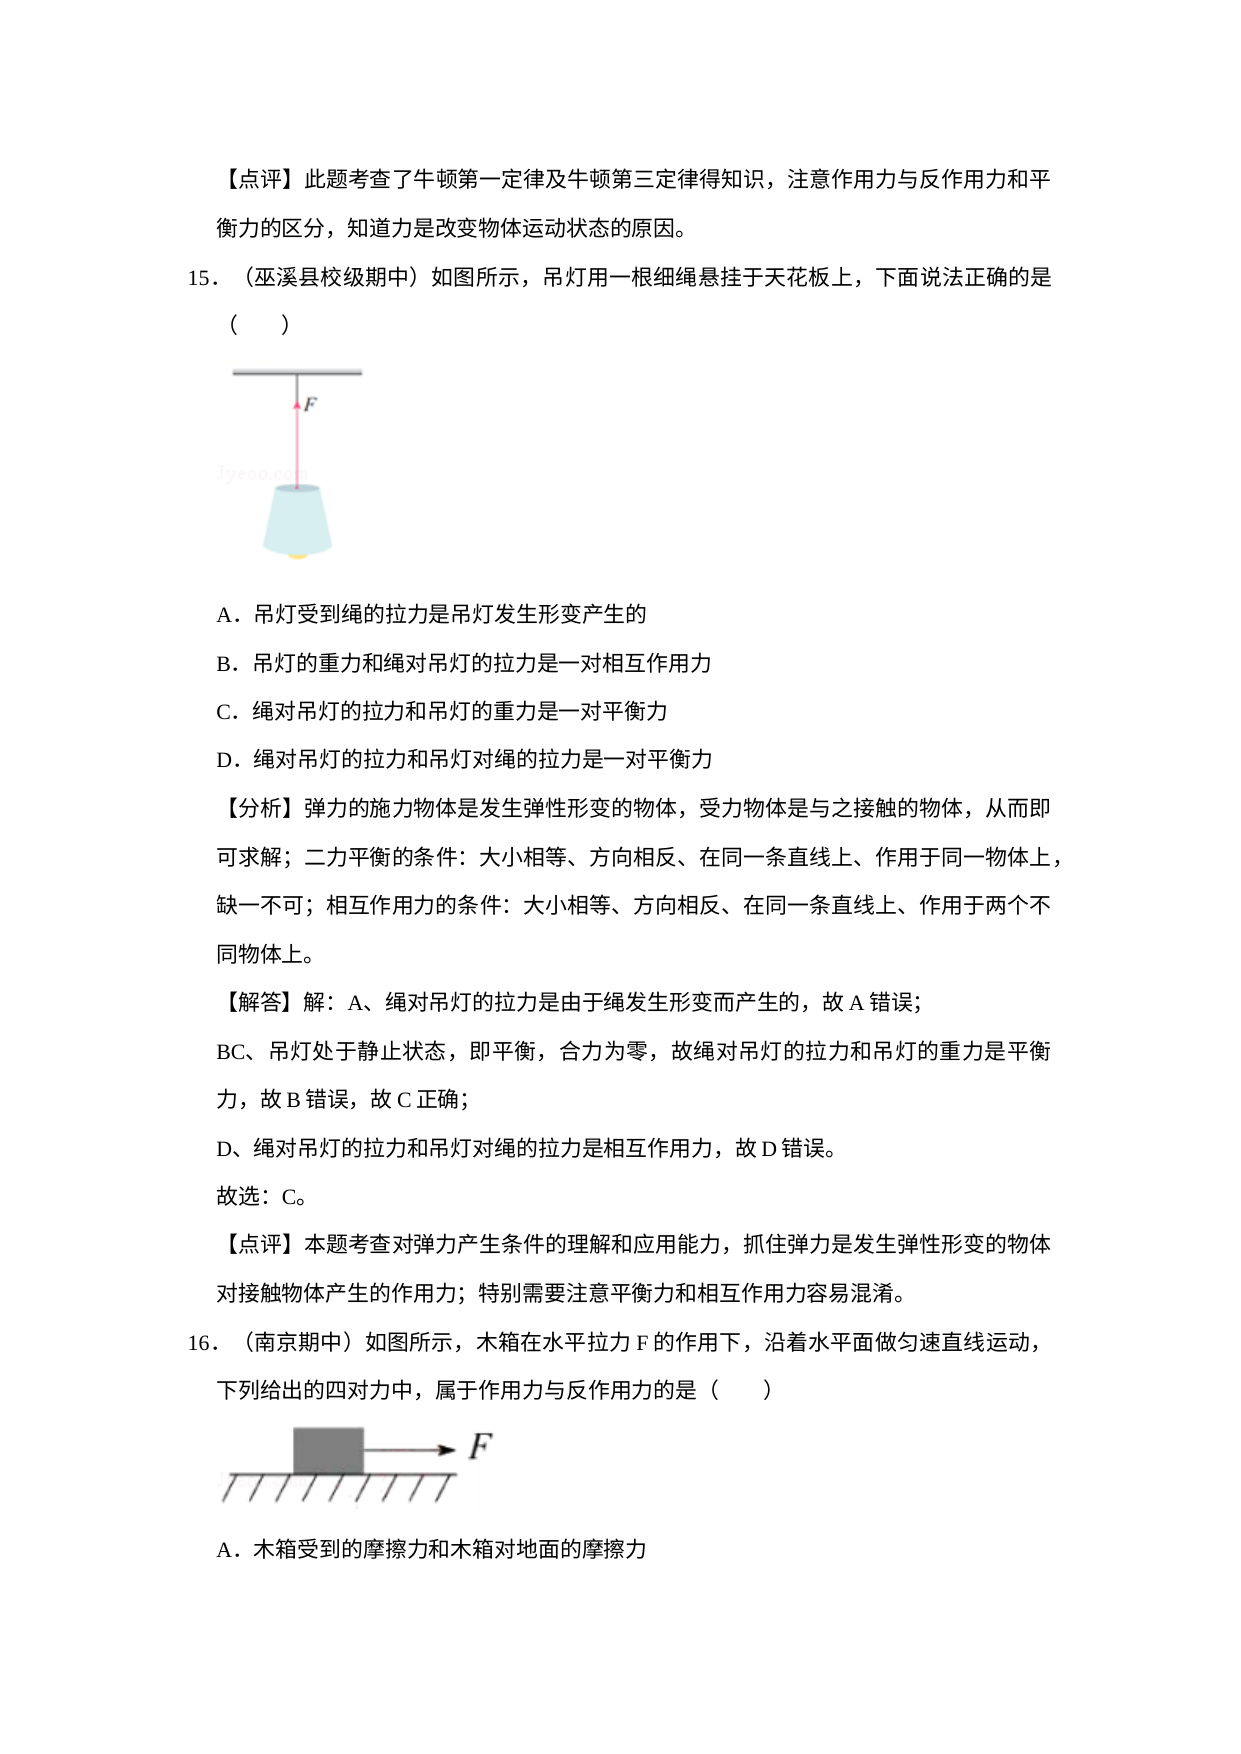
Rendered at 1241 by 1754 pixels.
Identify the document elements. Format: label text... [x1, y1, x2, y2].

text 15．（巫溪县校级期中）如图所示，吊灯用一根细绳悬挂于天花板上，下面说法正确的是（ ） [187, 259, 1053, 340]
text A．木箱受到的摩擦力和木箱对地面的摩擦力 [187, 1532, 1053, 1564]
text 【分析】弹力的施力物体是发生弹性形变的物体，受力物体是与之接触的物体，从而即可求解；二力平衡的条件：大小相等、方向相反、在同一条直线上、作用于同一物体上，缺一不可；相互作用力的条件：大小相等、方向相反、在同一条直线上、作用于两个不同物体上。 [216, 790, 1053, 969]
text D．绳对吊灯的拉力和吊灯对绳的拉力是一对平衡力 [187, 742, 1053, 774]
text B．吊灯的重力和绳对吊灯的拉力是一对相互作用力 [187, 645, 1053, 678]
text 【点评】本题考查对弹力产生条件的理解和应用能力，抓住弹力是发生弹性形变的物体对接触物体产生的作用力；特别需要注意平衡力和相互作用力容易混淆。 [216, 1227, 1053, 1308]
picture [216, 1421, 498, 1515]
text A．吊灯受到绳的拉力是吊灯发生形变产生的 [187, 597, 1053, 629]
text C．绳对吊灯的拉力和吊灯的重力是一对平衡力 [187, 694, 1053, 726]
text BC、吊灯处于静止状态，即平衡，合力为零，故绳对吊灯的拉力和吊灯的重力是平衡力，故B错误，故C正确； [216, 1033, 1053, 1114]
picture [216, 356, 381, 566]
text 16．（南京期中）如图所示，木箱在水平拉力F的作用下，沿着水平面做匀速直线运动，下列给出的四对力中，属于作用力与反作用力的是（ ） [187, 1324, 1053, 1405]
text 【点评】此题考查了牛顿第一定律及牛顿第三定律得知识，注意作用力与反作用力和平衡力的区分，知道力是改变物体运动状态的原因。 [216, 162, 1053, 243]
text 故选：C。 [216, 1179, 1053, 1211]
text 【解答】解：A、绳对吊灯的拉力是由于绳发生形变而产生的，故A错误； [216, 985, 1053, 1017]
text D、绳对吊灯的拉力和吊灯对绳的拉力是相互作用力，故D错误。 [216, 1130, 1053, 1163]
